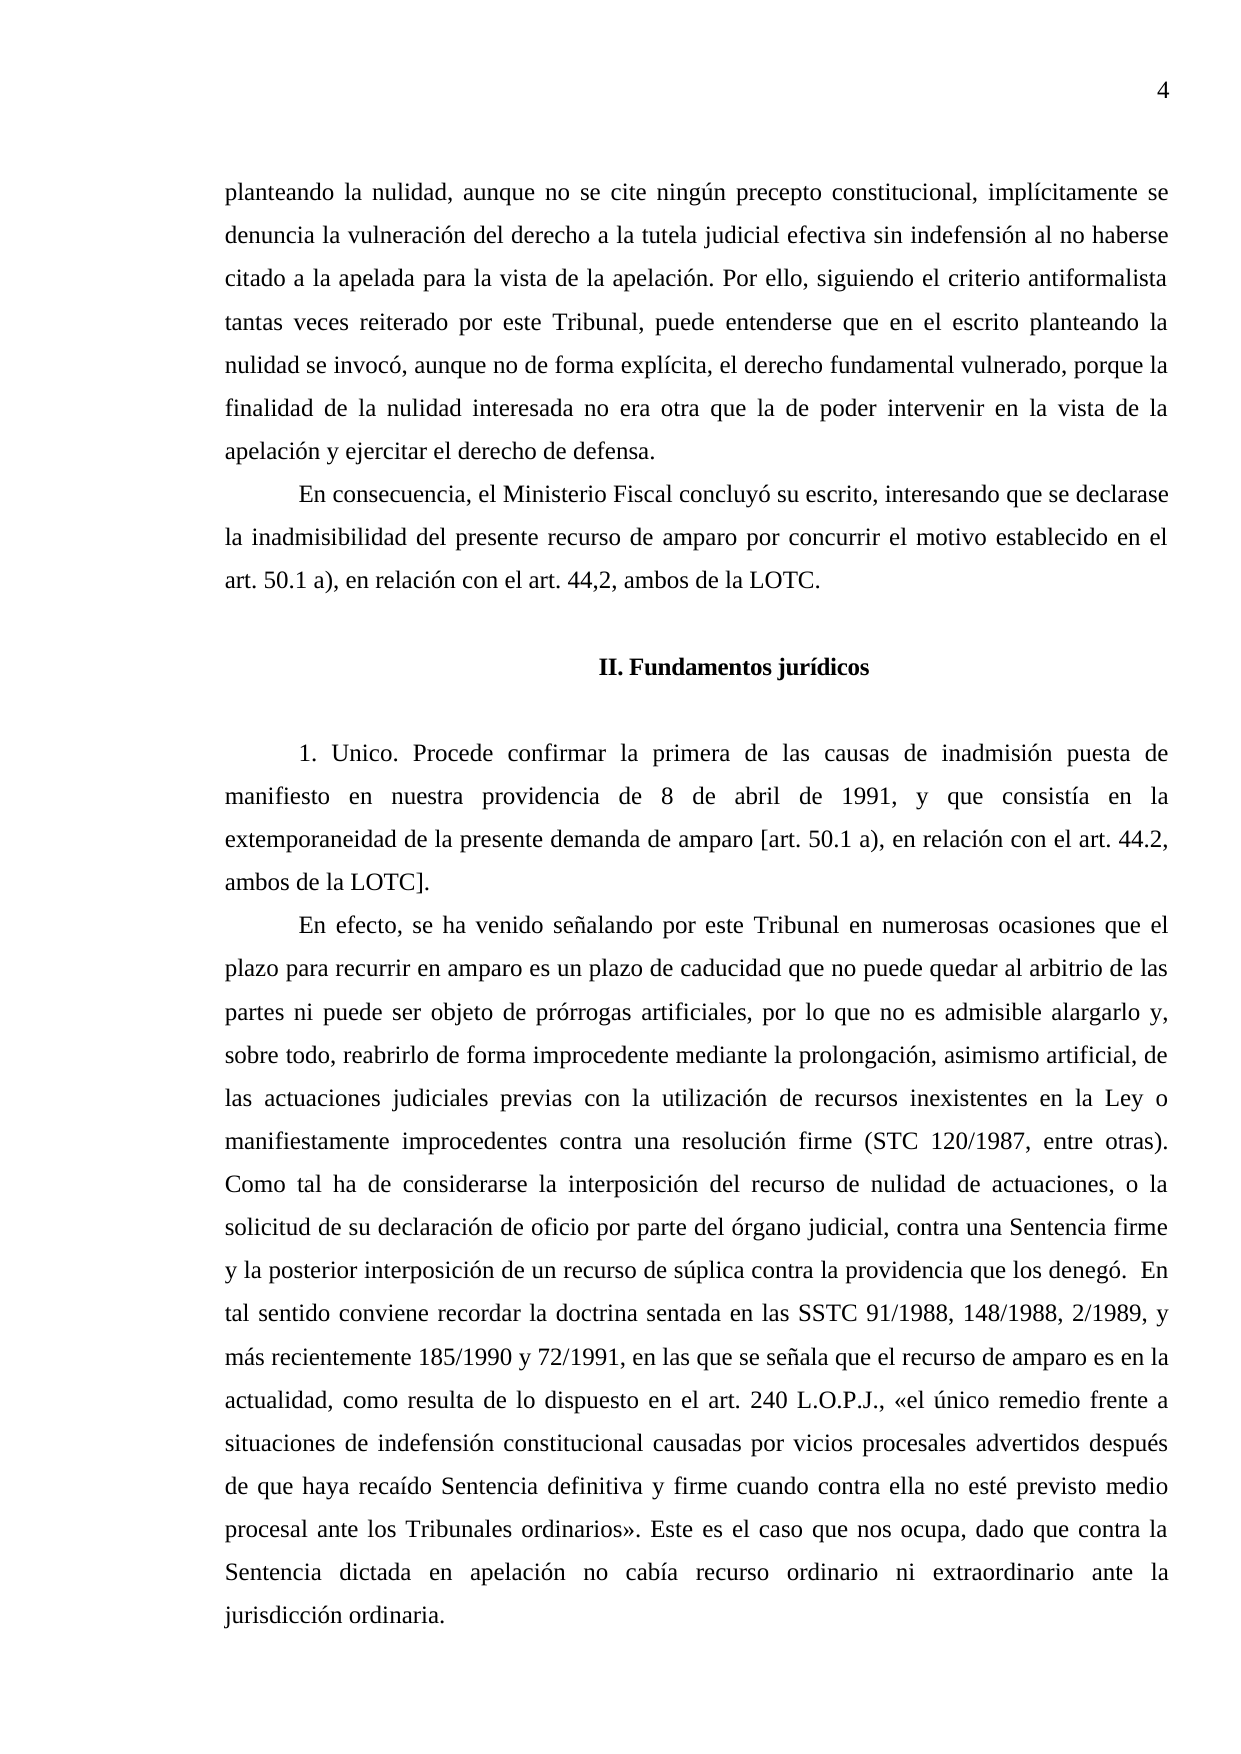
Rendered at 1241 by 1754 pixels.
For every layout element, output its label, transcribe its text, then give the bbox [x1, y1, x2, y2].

text En efecto, se ha venido señalando por este Tribunal en numerosas ocasiones que el plazo para recurrir en amparo es un plazo de caducidad que no puede quedar al arbitrio de las partes ni puede ser objeto de prórrogas artificiales, por lo que no es admisible alargarlo y, sobre todo, reabrirlo de forma improcedente mediante la prolongación, asimismo artificial, de las actuaciones judiciales previas con la utilización de recursos inexistentes en la Ley o manifiestamente improcedentes contra una resolución firme (STC 120/1987, entre otras). Como tal ha de considerarse la interposición del recurso de nulidad de actuaciones, o la solicitud de su declaración de oficio por parte del órgano judicial, contra una Sentencia firme y la posterior interposición de un recurso de súplica contra la providencia que los denegó. En tal sentido conviene recordar la doctrina sentada en las SSTC 91/1988, 148/1988, 2/1989, y más recientemente 185/1990 y 72/1991, en las que se señala que el recurso de amparo es en la actualidad, como resulta de lo dispuesto en el art. 240 L.O.P.J., «el único remedio frente a situaciones de indefensión constitucional causadas por vicios procesales advertidos después de que haya recaído Sentencia definitiva y firme cuando contra ella no esté previsto medio procesal ante los Tribunales ordinarios». Este es el caso que nos ocupa, dado que contra la Sentencia dictada en apelación no cabía recurso ordinario ni extraordinario ante la jurisdicción ordinaria. [224, 910, 1169, 1629]
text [224, 177, 1169, 465]
text 1. Unico. Procede confirmar la primera de las causas de inadmisión puesta de manifiesto en nuestra providencia de 8 de abril de 1991, y que consistía en la extemporaneidad de la presente demanda de amparo [art. 50.1 a), en relación con el art. 44.2, ambos de la LOTC]. [224, 738, 1169, 896]
subtitle II. Fundamentos jurídicos [224, 652, 1169, 680]
text En consecuencia, el Ministerio Fiscal concluyó su escrito, interesando que se declarase la inadmisibilidad del presente recurso de amparo por concurrir el motivo establecido en el art. 50.1 a), en relación con el art. 44,2, ambos de la LOTC. [224, 479, 1169, 594]
